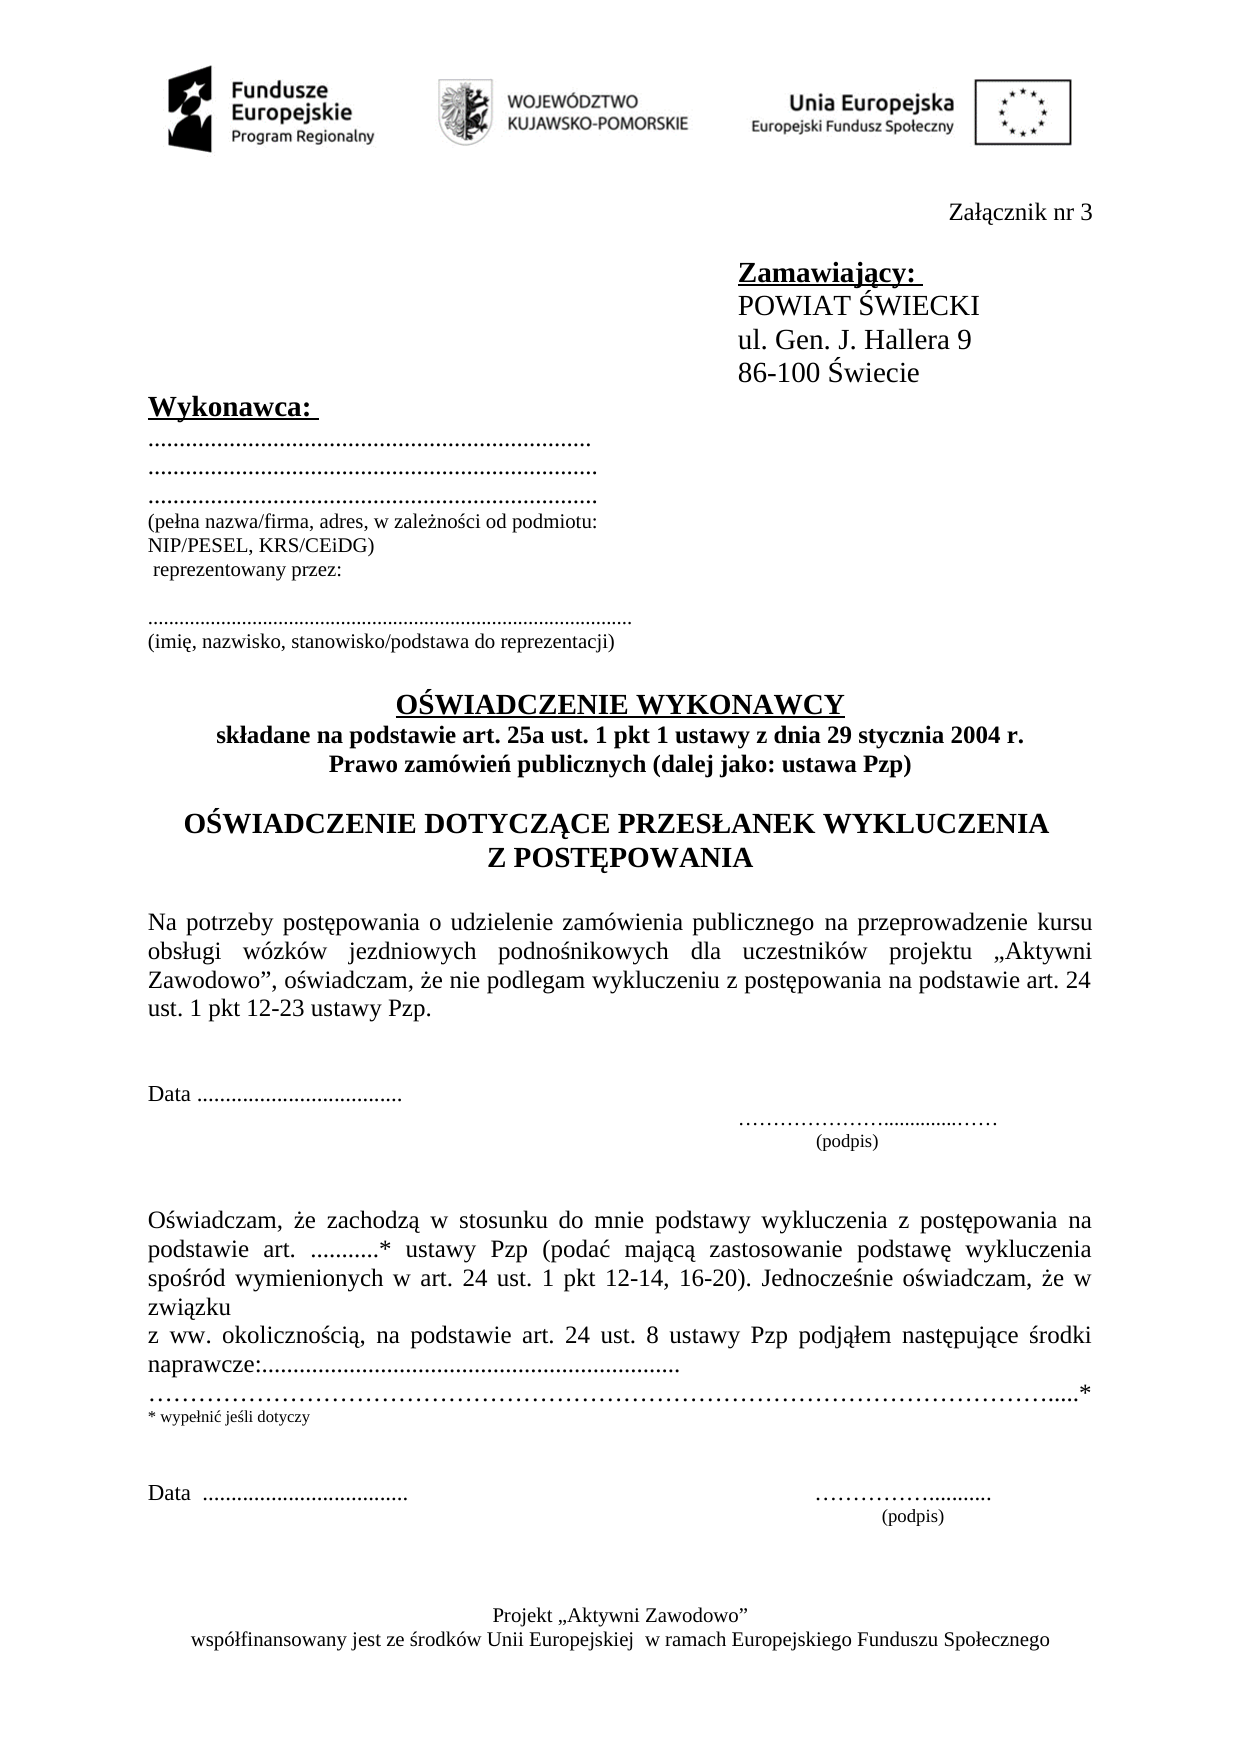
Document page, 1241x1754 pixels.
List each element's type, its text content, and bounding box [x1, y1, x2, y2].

text * wypełnić jeśli dotyczy [148, 1407, 1093, 1426]
text OŚWIADCZENIE WYKONAWCY [148, 687, 1093, 720]
text (podpis) [738, 1130, 1093, 1152]
text składane na podstawie art. 25a ust. 1 pkt 1 ustawy z dnia 29 stycznia 2004 r. [148, 720, 1093, 749]
text Zamawiający: [738, 255, 1093, 288]
text Wykonawca: [148, 389, 1093, 423]
text ul. Gen. J. Hallera 9 [738, 322, 1093, 356]
text reprezentowany przez: [148, 557, 1093, 581]
text Załącznik nr 3 [148, 197, 1093, 226]
text ……………………………………………………………………………………………….....* [148, 1378, 1093, 1407]
text …………………..............…… [738, 1106, 1093, 1130]
picture [147, 44, 1093, 174]
text ............................................................................................. [148, 605, 1093, 629]
text ........................................................................ [148, 480, 1093, 509]
text Data .................................... [148, 1080, 1093, 1106]
text ....................................................................... [148, 423, 1093, 451]
text (pełna nazwa/firma, adres, w zależności od podmiotu: NIP/PESEL, KRS/CEiDG) [148, 509, 1093, 557]
text Prawo zamówień publicznych (dalej jako: ustawa Pzp) [148, 749, 1093, 778]
text 86-100 Świecie [738, 356, 1093, 389]
text OŚWIADCZENIE DOTYCZĄCE PRZESŁANEK WYKLUCZENIA Z POSTĘPOWANIA [148, 807, 1093, 874]
text (podpis) [811, 1505, 1093, 1527]
text Data .................................... ……………........... [148, 1479, 1093, 1505]
text Oświadczam, że zachodzą w stosunku do mnie podstawy wykluczenia z postępowania na podstawie art. ...........* ustawy Pzp (podać mającą zastosowanie podstawę wykluczenia spośród wymienionych w art. 24 ust. 1 pkt 12-14, 16-20). Jednocześnie oświadczam, że w związku z ww. okolicznością, na podstawie art. 24 ust. 8 ustawy Pzp podjąłem następujące środki naprawcze:................................................................... [148, 1206, 1093, 1378]
text Na potrzeby postępowania o udzielenie zamówienia publicznego na przeprowadzenie kursu obsługi wózków jezdniowych podnośnikowych dla uczestników projektu „Aktywni Zawodowo”, oświadczam, że nie podlegam wykluczeniu z postępowania na podstawie art. 24 ust. 1 pkt 12-23 ustawy Pzp. [148, 907, 1093, 1022]
text (imię, nazwisko, stanowisko/podstawa do reprezentacji) [148, 629, 1093, 653]
text POWIAT ŚWIECKI [738, 288, 1093, 322]
text ........................................................................ [148, 451, 1093, 480]
